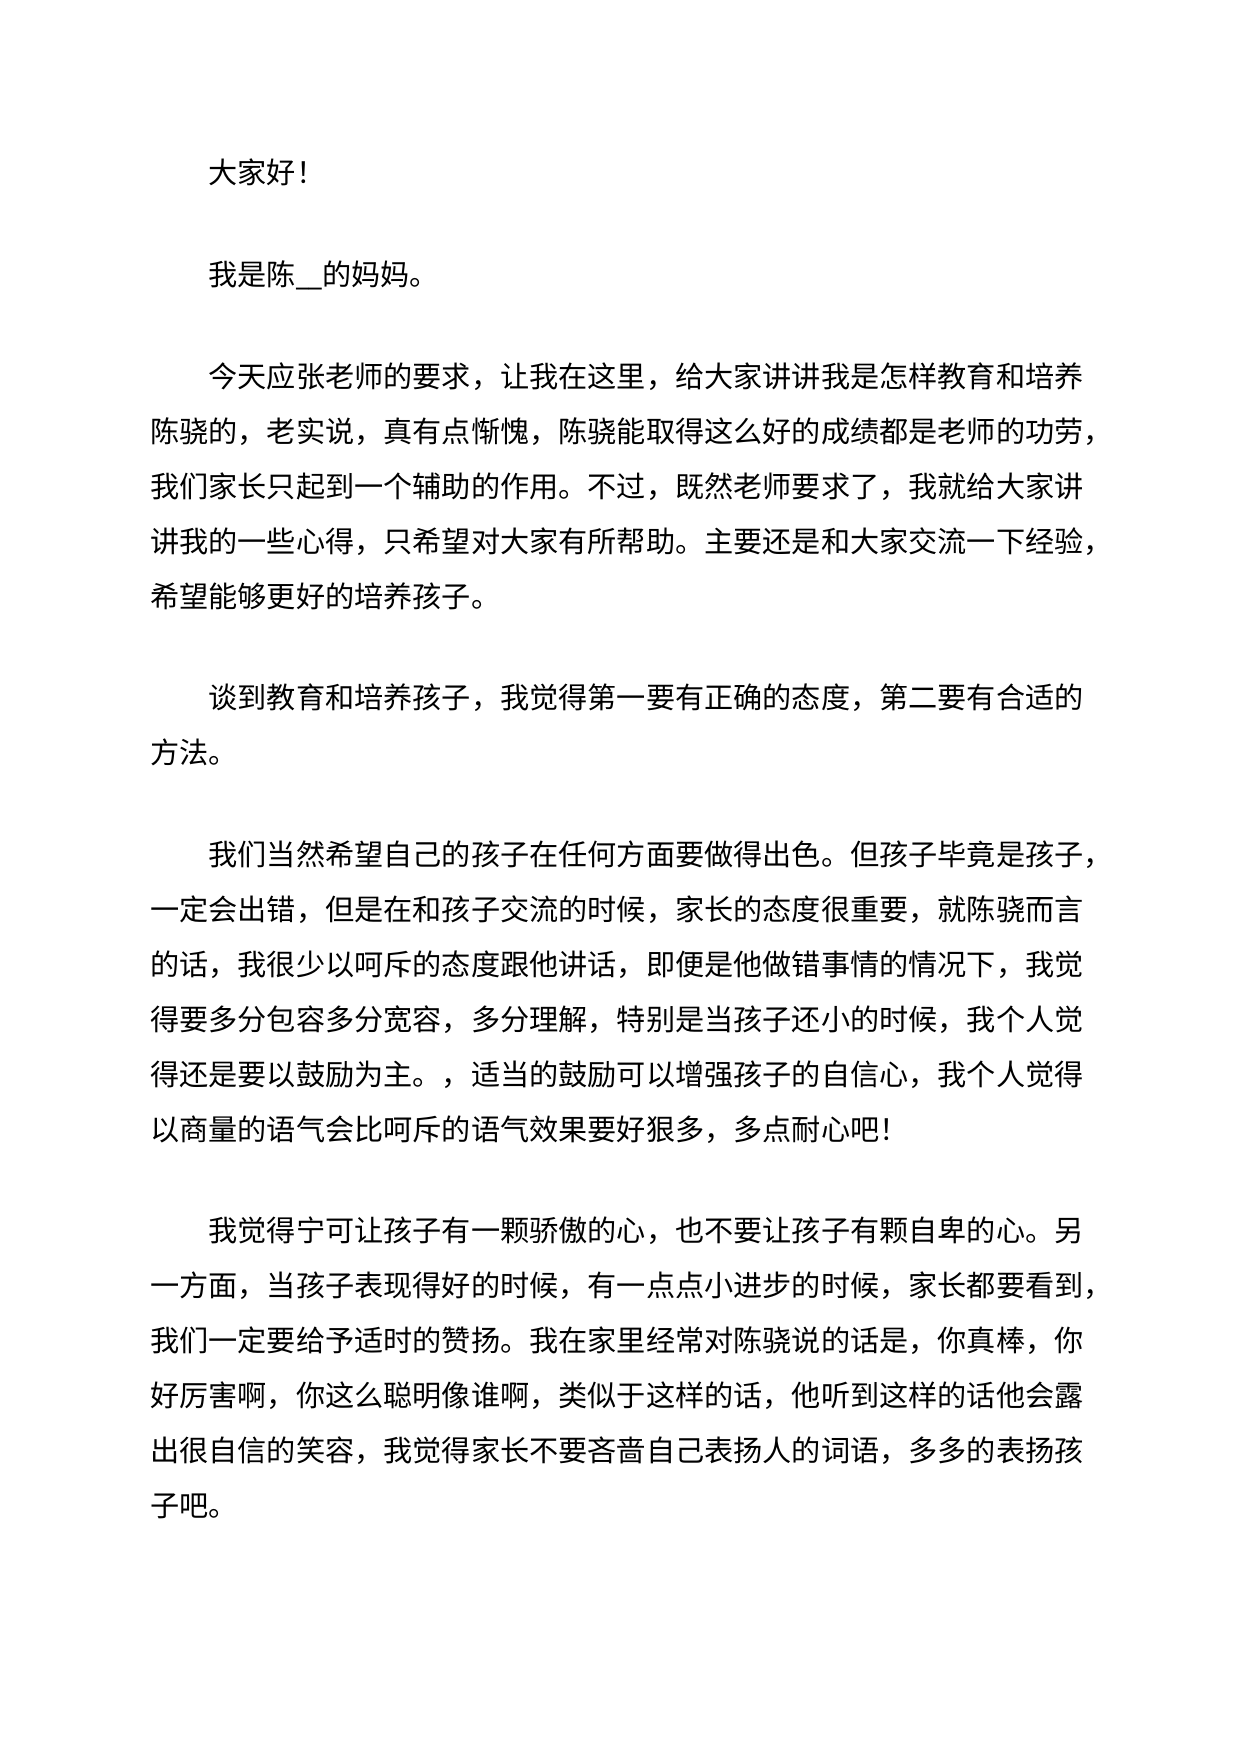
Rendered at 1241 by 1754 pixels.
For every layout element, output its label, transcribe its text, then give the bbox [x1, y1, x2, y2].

text 谈到教育和培养孩子，我觉得第一要有正确的态度，第二要有合适的方法。 [150, 675, 1090, 772]
text 我是陈__的妈妈。 [150, 252, 1090, 294]
text 今天应张老师的要求，让我在这里，给大家讲讲我是怎样教育和培养陈骁的，老实说，真有点惭愧，陈骁能取得这么好的成绩都是老师的功劳，我们家长只起到一个辅助的作用。不过，既然老师要求了，我就给大家讲讲我的一些心得，只希望对大家有所帮助。主要还是和大家交流一下经验，希望能够更好的培养孩子。 [150, 354, 1090, 616]
text 我觉得宁可让孩子有一颗骄傲的心，也不要让孩子有颗自卑的心。另一方面，当孩子表现得好的时候，有一点点小进步的时候，家长都要看到，我们一定要给予适时的赞扬。我在家里经常对陈骁说的话是，你真棒，你好厉害啊，你这么聪明像谁啊，类似于这样的话，他听到这样的话他会露出很自信的笑容，我觉得家长不要吝啬自己表扬人的词语，多多的表扬孩子吧。 [150, 1208, 1090, 1525]
text 我们当然希望自己的孩子在任何方面要做得出色。但孩子毕竟是孩子，一定会出错，但是在和孩子交流的时候，家长的态度很重要，就陈骁而言的话，我很少以呵斥的态度跟他讲话，即便是他做错事情的情况下，我觉得要多分包容多分宽容，多分理解，特别是当孩子还小的时候，我个人觉得还是要以鼓励为主。，适当的鼓励可以增强孩子的自信心，我个人觉得以商量的语气会比呵斥的语气效果要好狠多，多点耐心吧！ [150, 832, 1090, 1148]
text 大家好！ [150, 150, 1090, 192]
